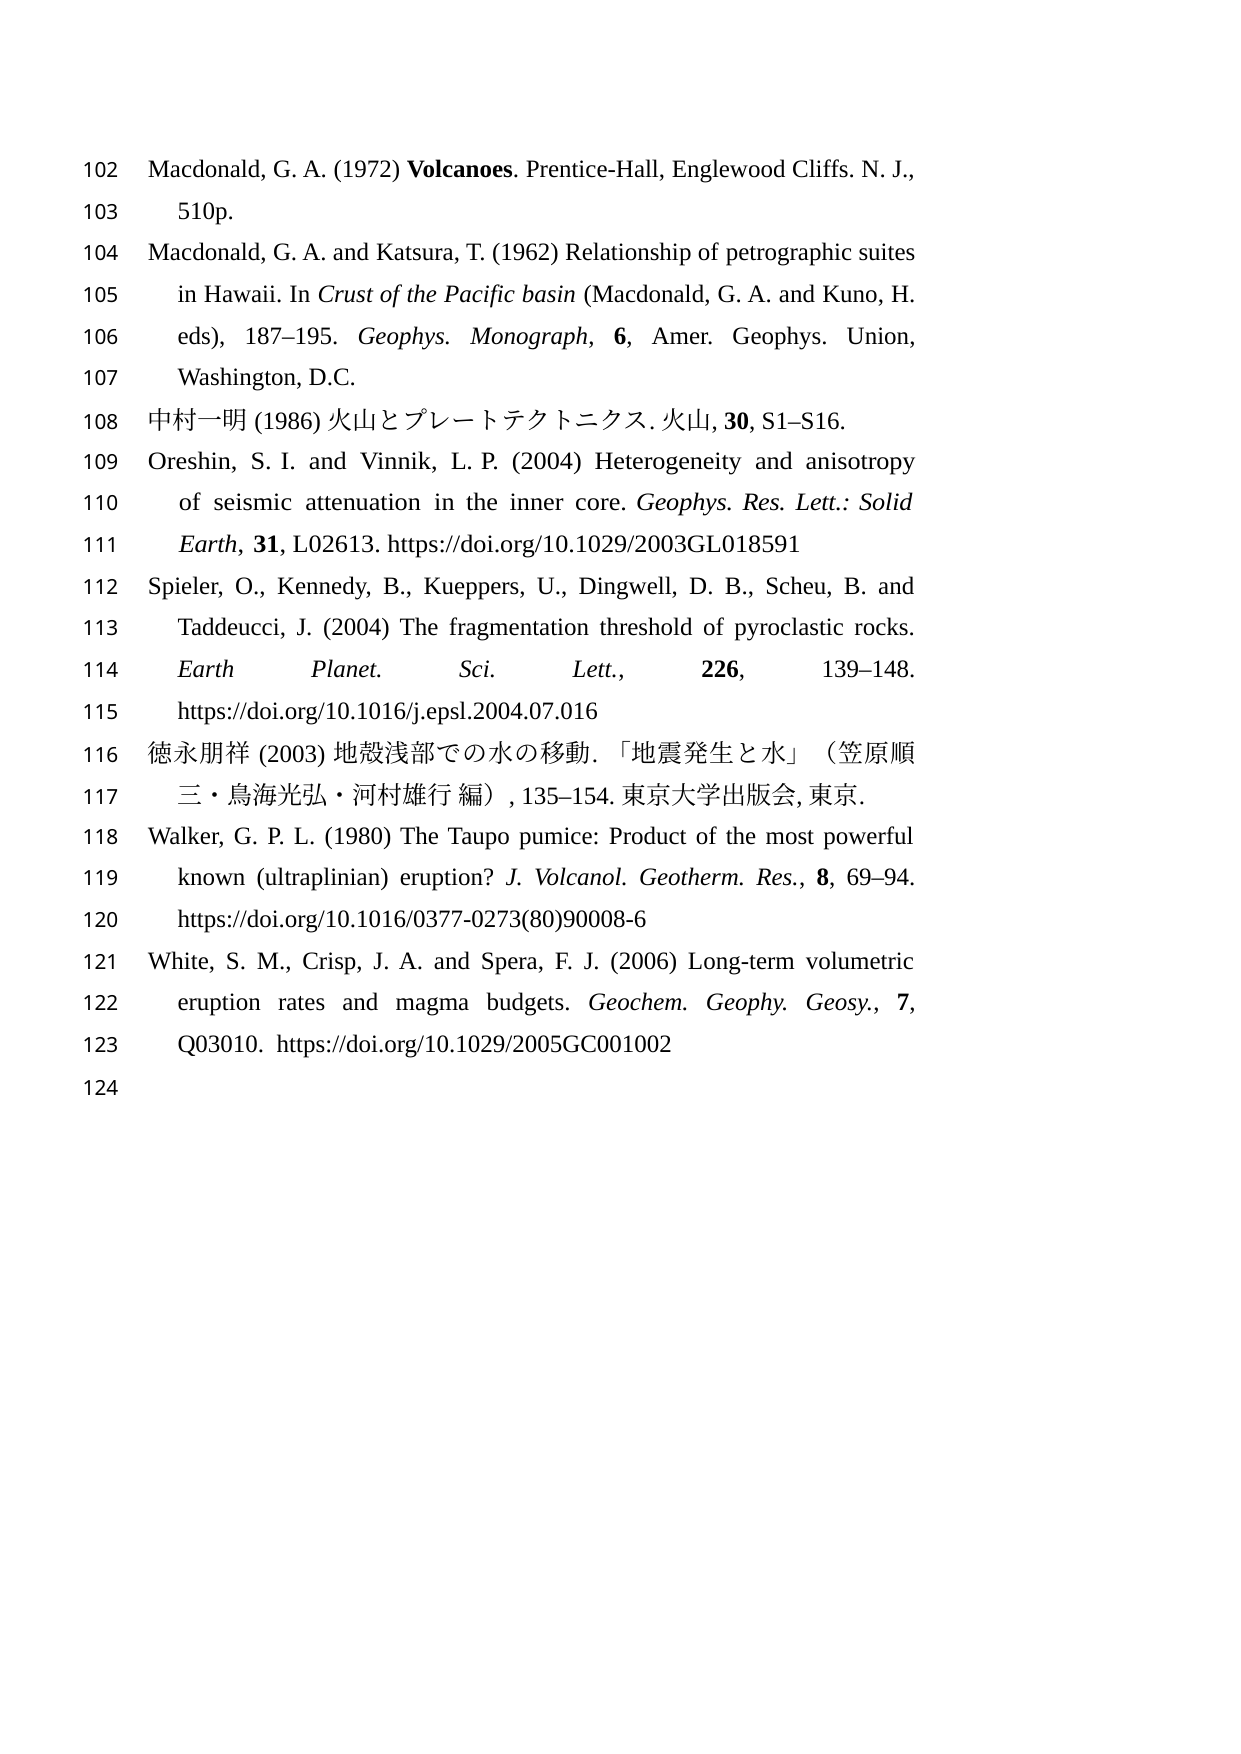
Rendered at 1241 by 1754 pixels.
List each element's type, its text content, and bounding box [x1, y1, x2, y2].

text Macdonald, G. A. and Katsura, T. (1962) Relationship of petrographic suites in Hawaii. In Crust of the Pacific basin (Macdonald, G. A. and Kuno, H. eds), 187–195. Geophys. Monograph, 6, Amer. Geophys. Union, Washington, D.C. [148, 231, 915, 398]
text Walker, G. P. L. (1980) The Taupo pumice: Product of the most powerful known (ultraplinian) eruption? J. Volcanol. Geotherm. Res., 8, 69–94. https://doi.org/10.1016/0377-0273(80)90008-6 [148, 814, 915, 939]
text Macdonald, G. A. (1972) Volcanoes. Prentice-Hall, Englewood Cliffs. N. J., 510p. [148, 148, 915, 231]
text 中村一明 (1986) 火山とプレートテクトニクス. 火山, 30, S1–S16. [148, 398, 915, 439]
text 徳永朋祥 (2003) 地殻浅部での水の移動. 「地震発生と水」（笠原順三・鳥海光弘・河村雄行 編）, 135–154. 東京大学出版会, 東京. [148, 731, 915, 814]
text Spieler, O., Kennedy, B., Kueppers, U., Dingwell, D. B., Scheu, B. and Taddeucci, J. (2004) The fragmentation threshold of pyroclastic rocks. Earth Planet. Sci. Lett., 226, 139–148. https://doi.org/10.1016/j.epsl.2004.07.016 [148, 564, 915, 731]
text Oreshin, S. I. and Vinnik, L. P. (2004) Heterogeneity and anisotropy of seismic attenuation in the inner core. Geophys. Res. Lett.: Solid Earth, 31, L02613. https://doi.org/10.1029/2003GL018591 [148, 439, 915, 564]
text White, S. M., Crisp, J. A. and Spera, F. J. (2006) Long-term volumetric eruption rates and magma budgets. Geochem. Geophy. Geosy., 7, Q03010. https://doi.org/10.1029/2005GC001002 [148, 939, 915, 1064]
